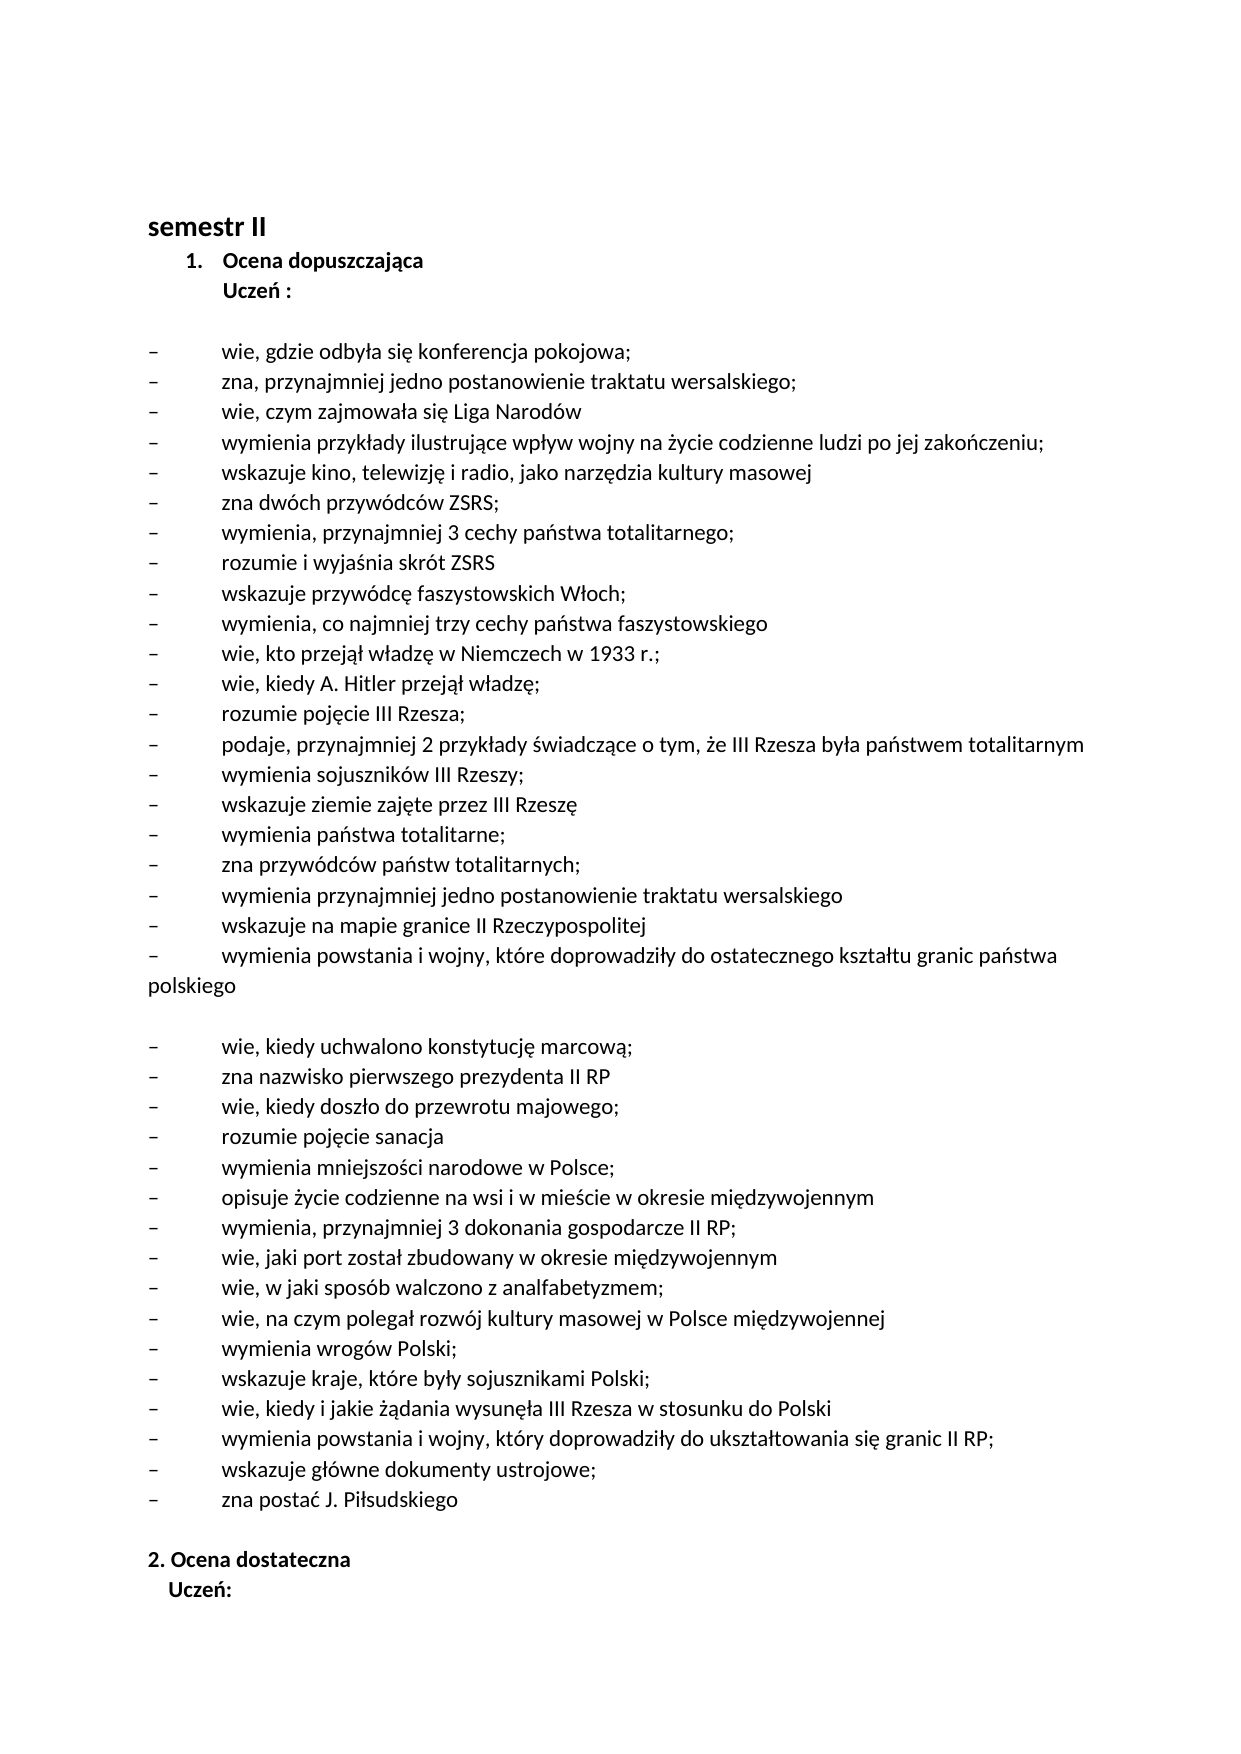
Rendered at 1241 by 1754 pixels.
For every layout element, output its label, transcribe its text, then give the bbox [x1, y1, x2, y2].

text – wymienia mniejszości narodowe w Polsce; [148, 1153, 1093, 1181]
text – wskazuje przywódcę faszystowskich Włoch; [148, 579, 1093, 607]
text – wie, gdzie odbyła się konferencja pokojowa; [148, 337, 1093, 365]
text – wskazuje na mapie granice II Rzeczypospolitej [148, 911, 1093, 939]
text – wymienia powstania i wojny, które doprowadziły do ostatecznego kształtu granic państwa polskiego [148, 941, 1093, 999]
text – wie, kiedy doszło do przewrotu majowego; [148, 1092, 1093, 1120]
text – wskazuje główne dokumenty ustrojowe; [148, 1455, 1093, 1483]
text – zna dwóch przywódców ZSRS; [148, 488, 1093, 516]
text – wymienia, przynajmniej 3 cechy państwa totalitarnego; [148, 518, 1093, 546]
text 2. Ocena dostateczna [148, 1545, 1093, 1573]
text – wymienia przykłady ilustrujące wpływ wojny na życie codzienne ludzi po jej zakończeniu; [148, 428, 1093, 456]
text – wymienia sojuszników III Rzeszy; [148, 760, 1093, 788]
text – zna nazwisko pierwszego prezydenta II RP [148, 1062, 1093, 1090]
text – zna, przynajmniej jedno postanowienie traktatu wersalskiego; [148, 367, 1093, 395]
text – wymienia przynajmniej jedno postanowienie traktatu wersalskiego [148, 881, 1093, 909]
list Uczeń : [223, 277, 1093, 305]
text – wie, na czym polegał rozwój kultury masowej w Polsce międzywojennej [148, 1304, 1093, 1332]
text semestr II [148, 208, 1093, 244]
text – wymienia wrogów Polski; [148, 1334, 1093, 1362]
text – wskazuje ziemie zajęte przez III Rzeszę [148, 790, 1093, 818]
text – zna przywódców państw totalitarnych; [148, 851, 1093, 879]
text – wskazuje kraje, które były sojusznikami Polski; [148, 1364, 1093, 1392]
text – opisuje życie codzienne na wsi i w mieście w okresie międzywojennym [148, 1183, 1093, 1211]
text – wymienia, przynajmniej 3 dokonania gospodarcze II RP; [148, 1213, 1093, 1241]
text – wie, jaki port został zbudowany w okresie międzywojennym [148, 1243, 1093, 1271]
text – wymienia państwa totalitarne; [148, 820, 1093, 848]
text Uczeń: [148, 1576, 1093, 1604]
text – wie, w jaki sposób walczono z analfabetyzmem; [148, 1273, 1093, 1302]
list Ocena dopuszczająca [185, 246, 1093, 274]
text – wskazuje kino, telewizję i radio, jako narzędzia kultury masowej [148, 458, 1093, 486]
text – wie, kto przejął władzę w Niemczech w 1933 r.; [148, 639, 1093, 667]
text – wie, kiedy uchwalono konstytucję marcową; [148, 1032, 1093, 1060]
text – wie, kiedy A. Hitler przejął władzę; [148, 669, 1093, 697]
text – wymienia, co najmniej trzy cechy państwa faszystowskiego [148, 609, 1093, 637]
text – rozumie pojęcie III Rzesza; [148, 699, 1093, 728]
text – wie, czym zajmowała się Liga Narodów [148, 397, 1093, 426]
text – podaje, przynajmniej 2 przykłady świadczące o tym, że III Rzesza była państwem totalitarnym [148, 730, 1093, 758]
text – zna postać J. Piłsudskiego [148, 1485, 1093, 1513]
text – wie, kiedy i jakie żądania wysunęła III Rzesza w stosunku do Polski [148, 1394, 1093, 1422]
text – wymienia powstania i wojny, który doprowadziły do ukształtowania się granic II RP; [148, 1424, 1093, 1453]
text – rozumie i wyjaśnia skrót ZSRS [148, 548, 1093, 577]
text – rozumie pojęcie sanacja [148, 1122, 1093, 1151]
